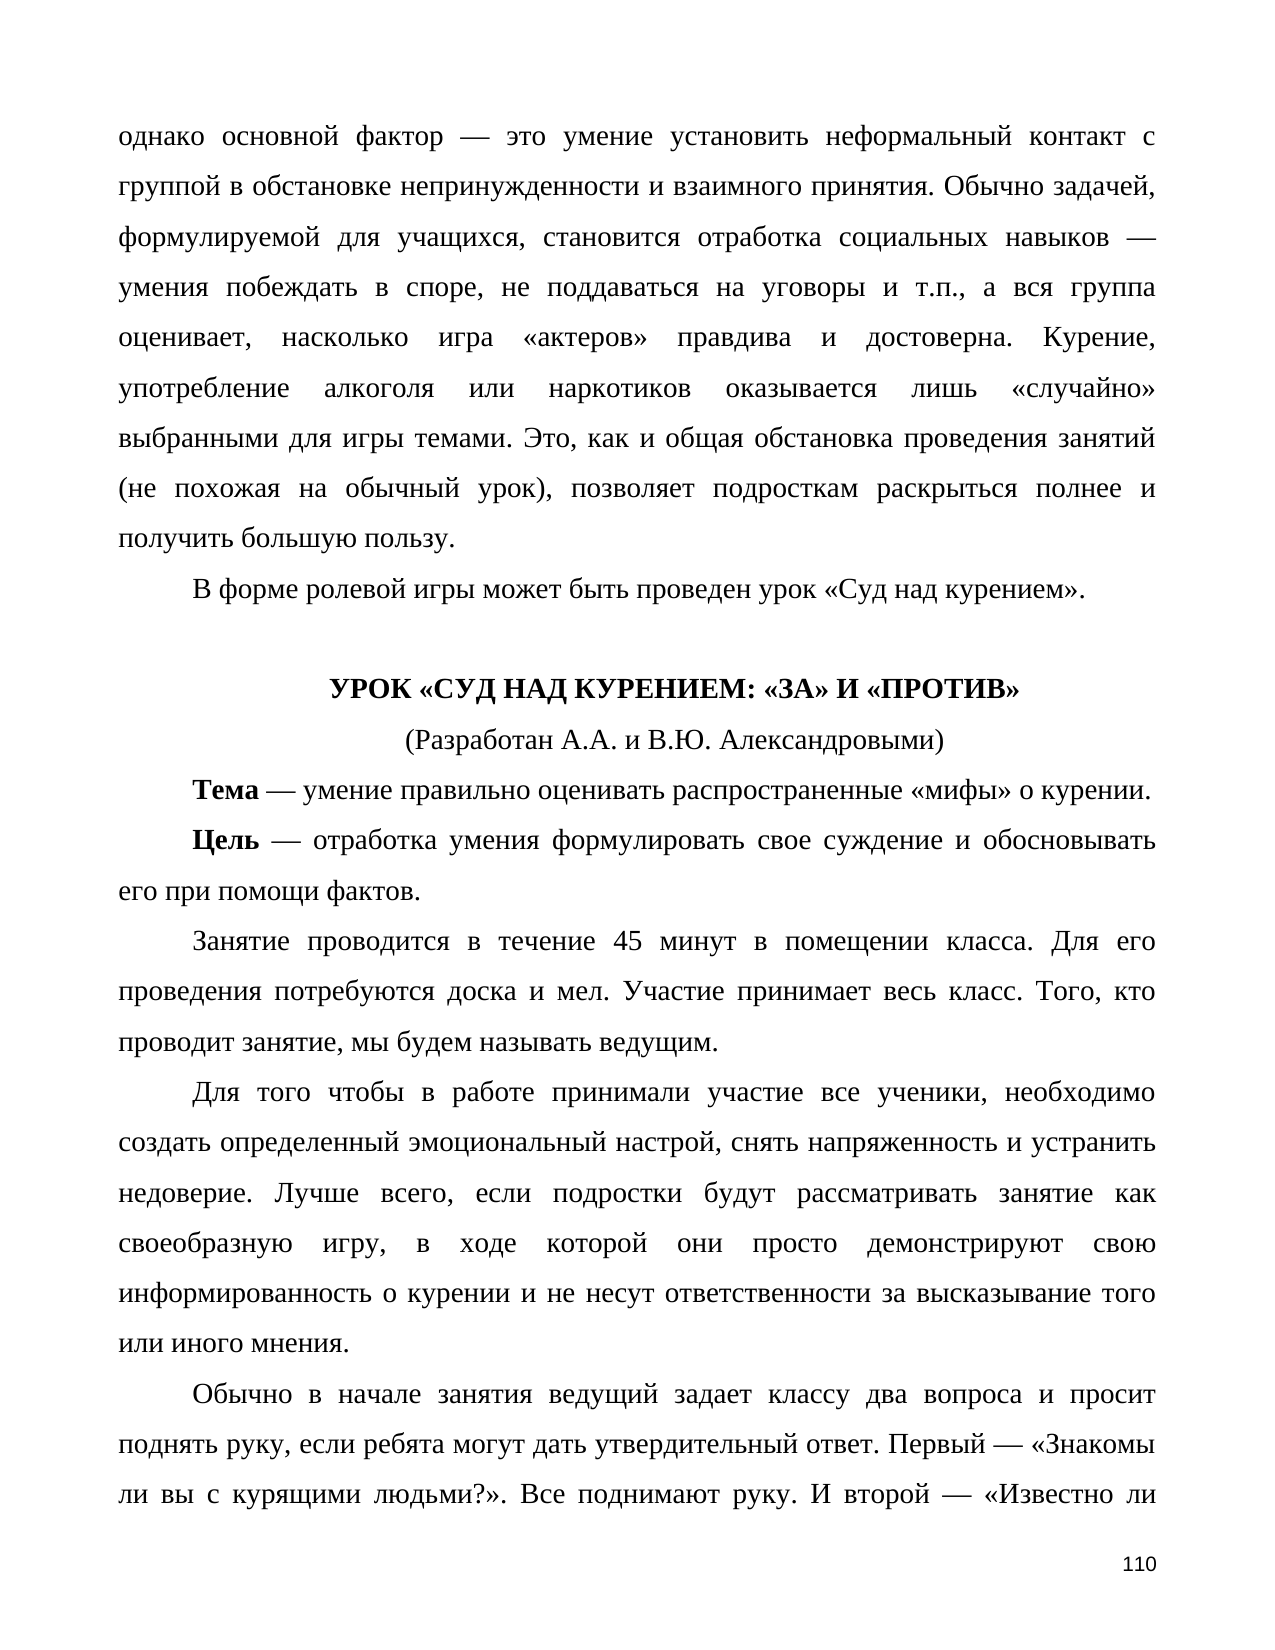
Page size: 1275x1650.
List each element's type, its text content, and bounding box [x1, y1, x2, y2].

text Цель — отработка умения формулировать свое суждение и обосновывать его при помощи фактов. [118, 822, 1157, 906]
text Занятие проводится в течение 45 минут в помещении класса. Для его проведения потребуются доска и мел. Участие принимает весь класс. Того, кто проводит занятие, мы будем называть ведущим. [118, 923, 1157, 1057]
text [118, 1376, 1157, 1510]
text Для того чтобы в работе принимали участие все ученики, необходимо создать определенный эмоциональный настрой, снять напряженность и устранить недоверие. Лучше всего, если подростки будут рассматривать занятие как своеобразную игру, в ходе которой они просто демонстрируют свою информированность о курении и не несут ответственности за высказывание того или иного мнения. [118, 1074, 1157, 1359]
text (Разработан А.А. и В.Ю. Александровыми) [118, 722, 1157, 755]
text В форме ролевой игры может быть проведен урок «Суд над курением». [118, 571, 1157, 604]
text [118, 118, 1157, 554]
text Урок «Суд над курением: «за» и «против» [118, 672, 1157, 705]
text Тема — умение правильно оценивать распространенные «мифы» о курении. [118, 772, 1157, 806]
